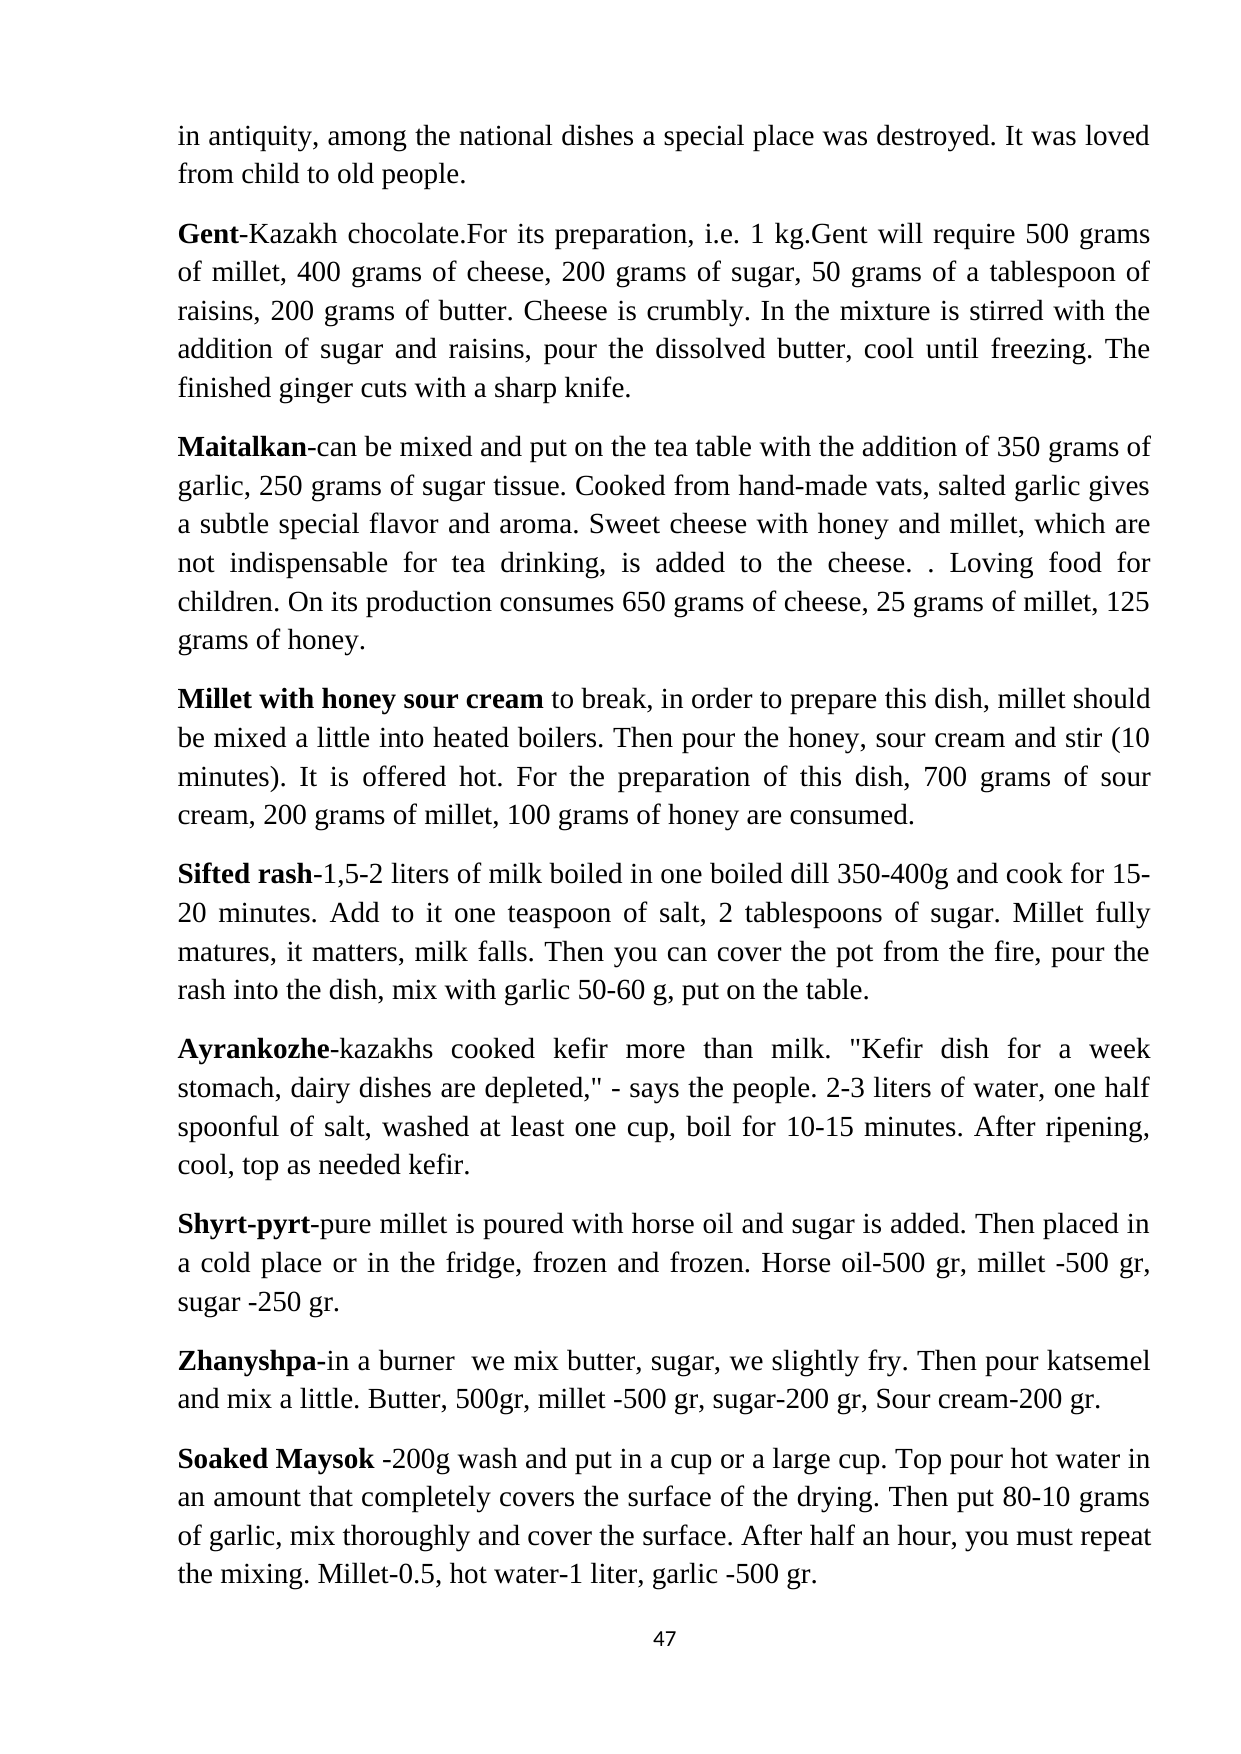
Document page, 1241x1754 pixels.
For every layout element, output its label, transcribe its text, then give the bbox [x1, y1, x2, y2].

text Maitalkan-can be mixed and put on the tea table with the addition of 350 grams of garlic, 250 grams of sugar tissue. Cooked from hand-made vats, salted garlic gives a subtle special flavor and aroma. Sweet cheese with honey and millet, which are not indispensable for tea drinking, is added to the cheese. . Loving food for children. On its production consumes 650 grams of cheese, 25 grams of millet, 125 grams of honey. [177, 429, 1152, 656]
text Ayrankozhe-kazakhs cooked kefir more than milk. "Kefir dish for a week stomach, dairy dishes are depleted," - says the people. 2-3 liters of water, one half spoonful of salt, washed at least one cup, boil for 10-15 minutes. After ripening, cool, top as needed kefir. [177, 1032, 1152, 1181]
text Soaked Maysok -200g wash and put in a cup or a large cup. Top pour hot water in an amount that completely covers the surface of the drying. Then put 80-10 grams of garlic, mix thoroughly and cover the surface. After half an hour, you must repeat the mixing. Millet-0.5, hot water-1 liter, garlic -500 gr. [177, 1441, 1152, 1590]
text Gent-Kazakh chocolate.For its preparation, i.e. 1 kg.Gent will require 500 grams of millet, 400 grams of cheese, 200 grams of sugar, 50 grams of a tablespoon of raisins, 200 grams of butter. Cheese is crumbly. In the mixture is stirred with the addition of sugar and raisins, pour the dissolved butter, cool until freezing. The finished ginger cuts with a sharp knife. [177, 216, 1152, 404]
text Sifted rash-1,5-2 liters of milk boiled in one boiled dill 350-400g and cook for 15-20 minutes. Add to it one teaspoon of salt, 2 tablespoons of sugar. Millet fully matures, it matters, milk falls. Then you can cover the pot from the fire, pour the rash into the dish, mix with garlic 50-60 g, put on the table. [177, 857, 1152, 1006]
text Zhanyshpa-in a burner we mix butter, sugar, we slightly fry. Then pour katsemel and mix a little. Butter, 500gr, millet -500 gr, sugar-200 gr, Sour cream-200 gr. [177, 1343, 1152, 1415]
text Shyrt-pyrt-pure millet is poured with horse oil and sugar is added. Then placed in a cold place or in the fridge, frozen and frozen. Horse oil-500 gr, millet -500 gr, sugar -250 gr. [177, 1207, 1152, 1317]
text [177, 118, 1152, 190]
text Millet with honey sour cream to break, in order to prepare this dish, millet should be mixed a little into heated boilers. Then pour the honey, sour cream and stir (10 minutes). It is offered hot. For the preparation of this dish, 700 grams of sour cream, 200 grams of millet, 100 grams of honey are consumed. [177, 682, 1152, 831]
